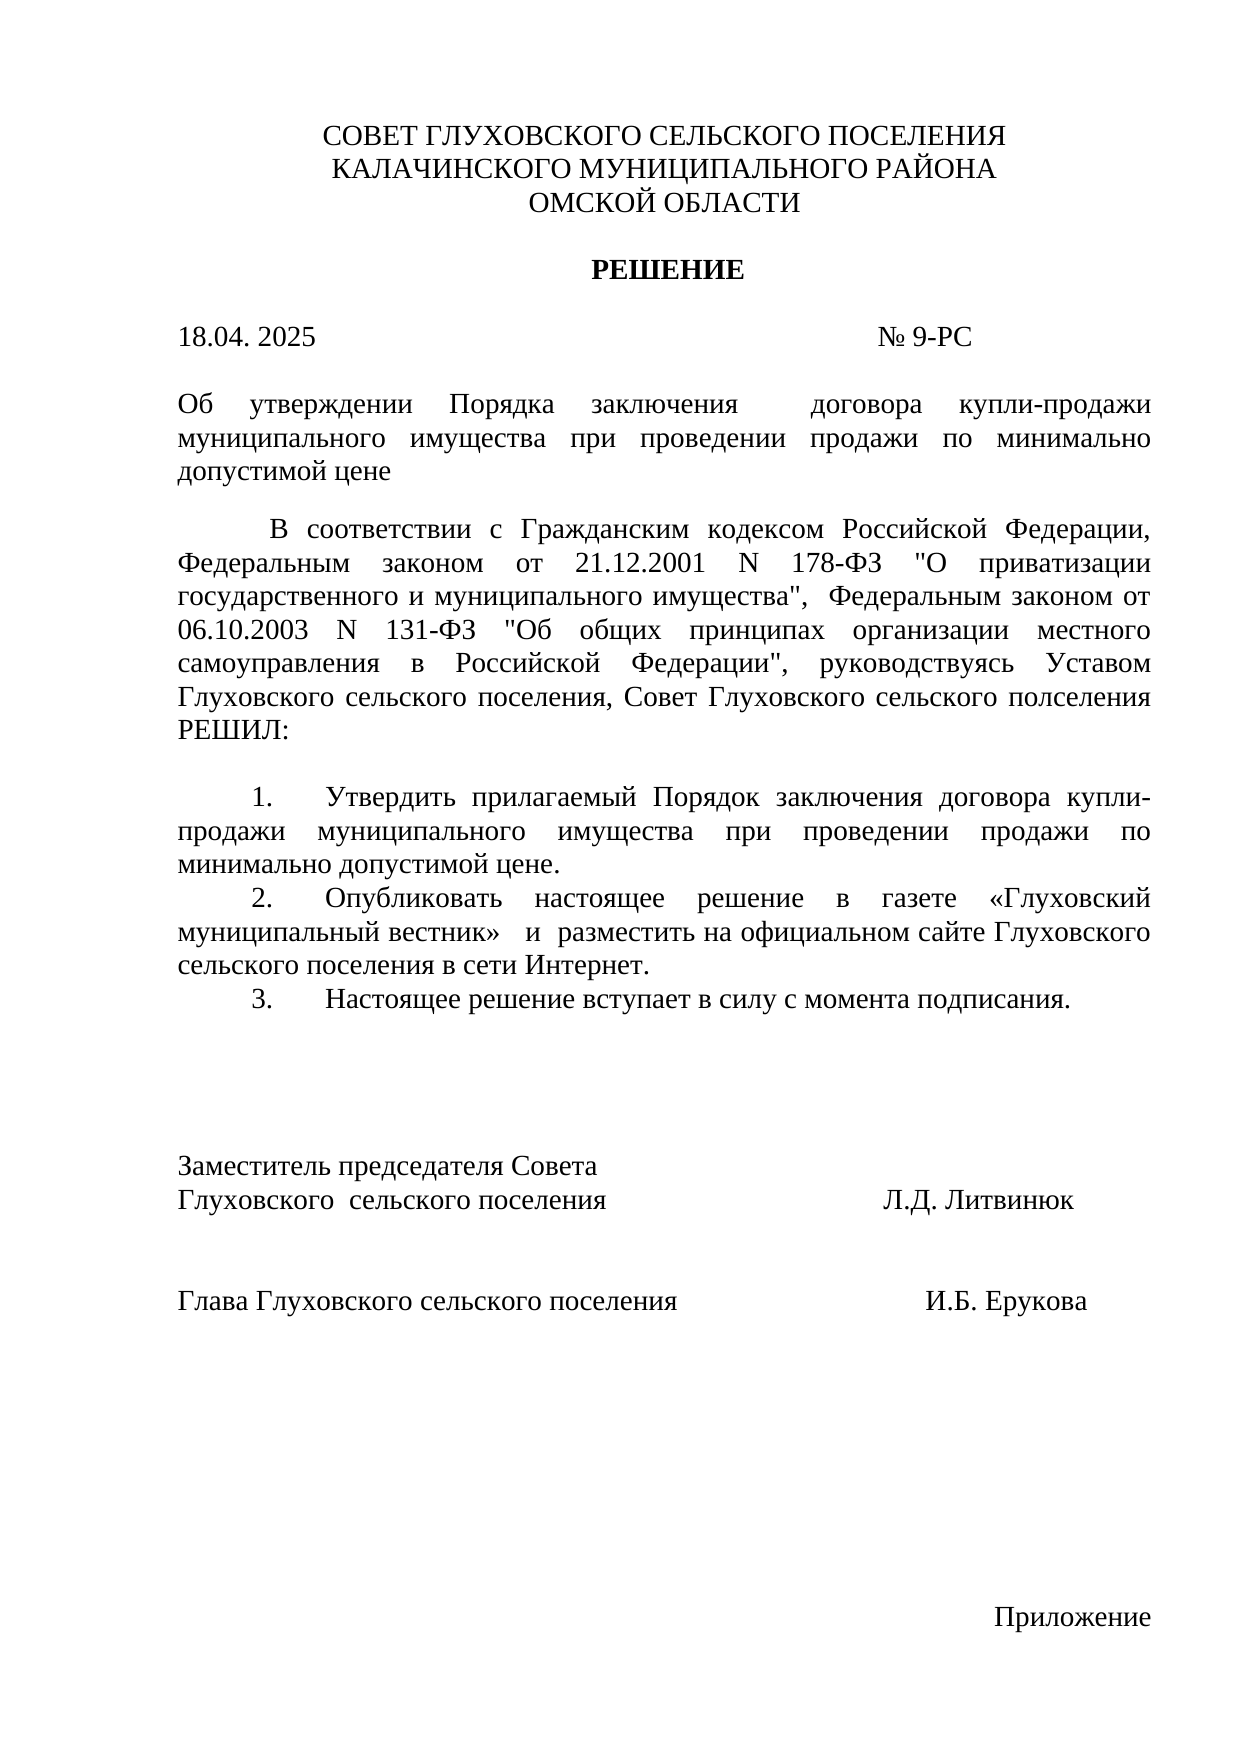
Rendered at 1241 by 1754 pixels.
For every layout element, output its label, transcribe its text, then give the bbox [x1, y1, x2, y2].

text Глава Глуховского сельского поселения И.Б. Ерукова [177, 1283, 1152, 1316]
text ОМСКОЙ ОБЛАСТИ [177, 185, 1152, 219]
text В соответствии с Гражданским кодексом Российской Федерации, Федеральным законом от 21.12.2001 N 178-ФЗ "О приватизации государственного и муниципального имущества", Федеральным законом от 06.10.2003 N 131-ФЗ "Об общих принципах организации местного самоуправления в Российской Федерации", руководствуясь Уставом Глуховского сельского поселения, Совет Глуховского сельского полселения РЕШИЛ: [177, 511, 1152, 746]
list Настоящее решение вступает в силу с момента подписания. [177, 981, 1152, 1014]
text КАЛАЧИНСКОГО МУНИЦИПАЛЬНОГО РАЙОНА [177, 152, 1152, 185]
text Заместитель председателя Совета [177, 1148, 1152, 1182]
text РЕШЕНИЕ [177, 252, 1152, 286]
text СОВЕТ ГЛУХОВСКОГО СЕЛЬСКОГО ПОСЕЛЕНИЯ [177, 118, 1152, 152]
text Приложение [650, 1599, 1152, 1633]
text Глуховского сельского поселения Л.Д. Литвинюк [177, 1182, 1152, 1216]
list Утвердить прилагаемый Порядок заключения договора купли-продажи муниципального имущества при проведении продажи по минимально допустимой цене. [177, 779, 1152, 880]
text Об утверждении Порядка заключения договора купли-продажи муниципального имущества при проведении продажи по минимально допустимой цене [177, 386, 1152, 487]
text 18.04. 2025 № 9-РС [177, 319, 1152, 353]
list Опубликовать настоящее решение в газете «Глуховский муниципальный вестник» и разместить на официальном сайте Глуховского сельского поселения в сети Интернет. [177, 880, 1152, 981]
